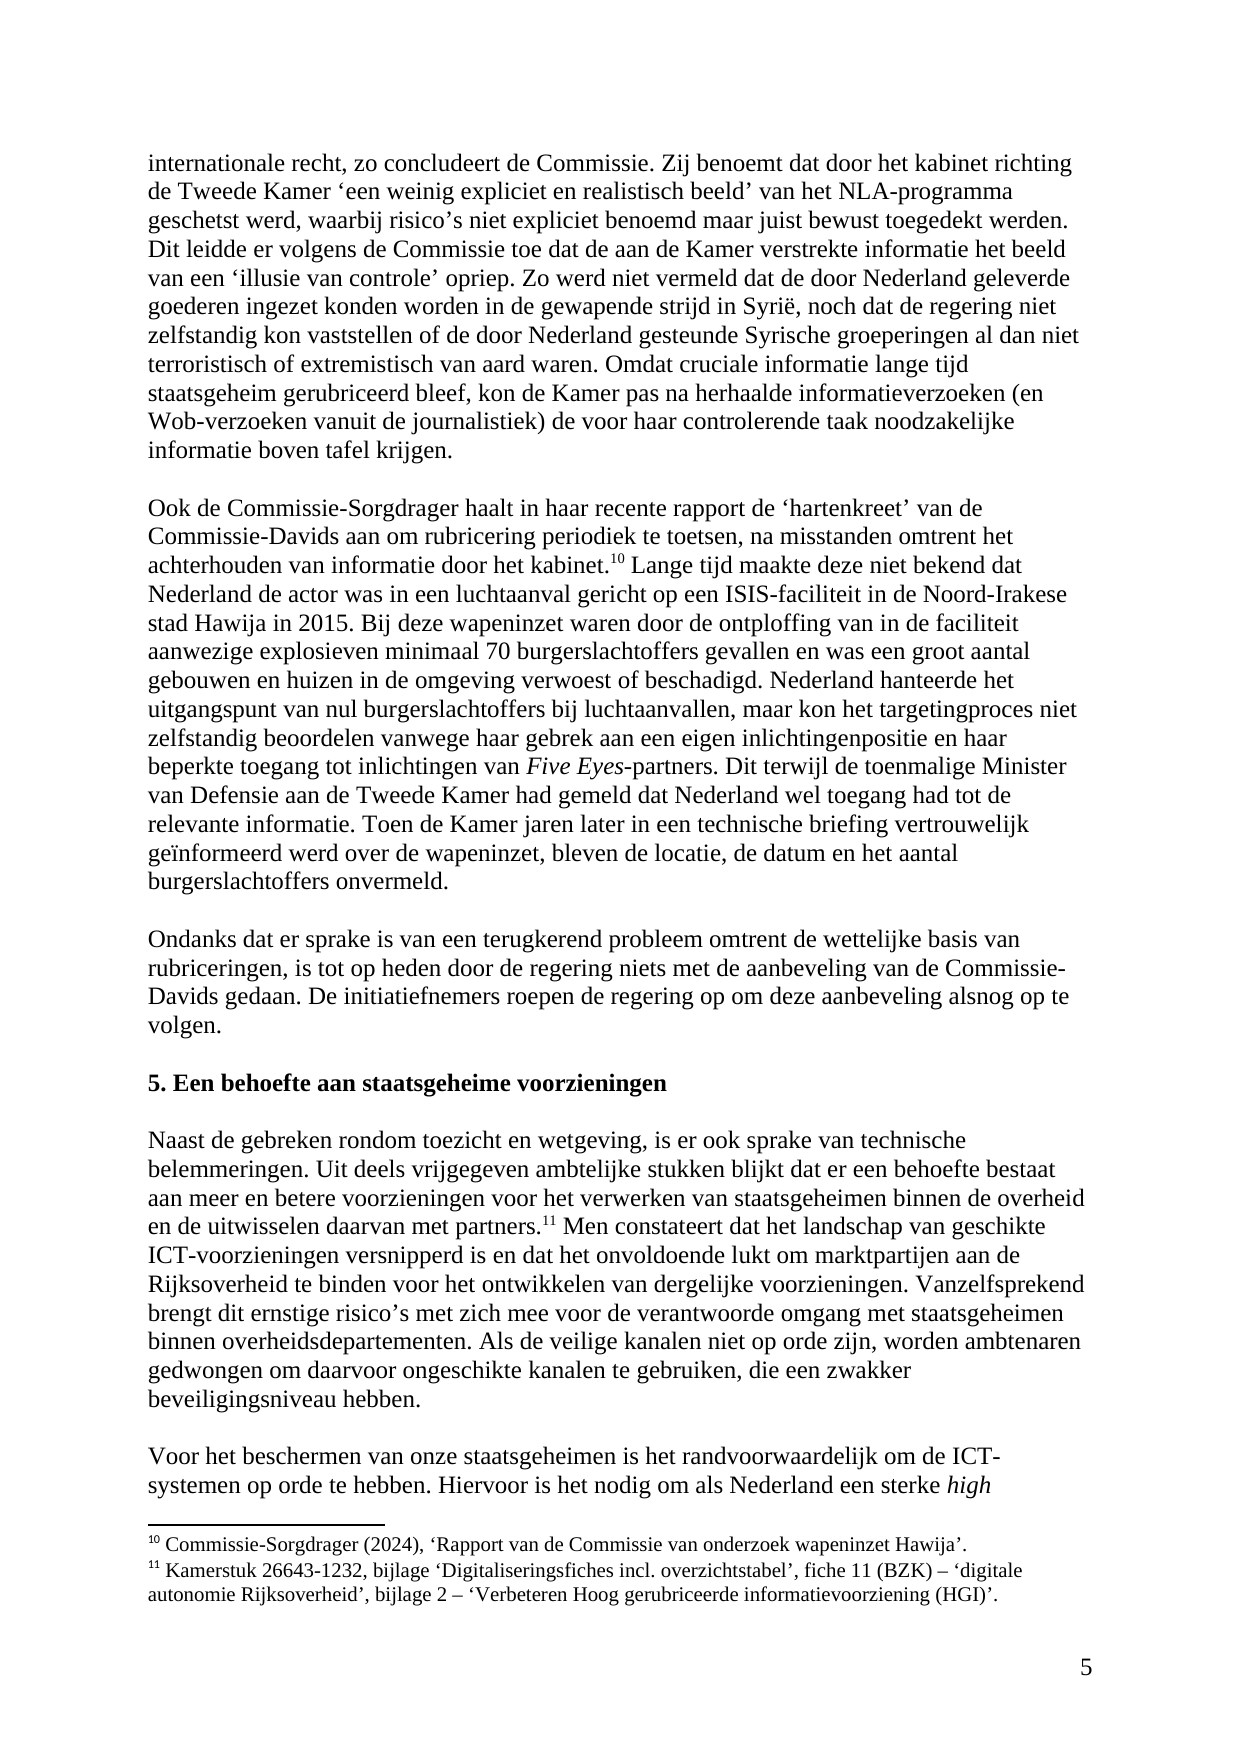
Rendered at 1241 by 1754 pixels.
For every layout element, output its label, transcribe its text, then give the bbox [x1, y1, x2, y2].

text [148, 148, 1093, 464]
text Naast de gebreken rondom toezicht en wetgeving, is er ook sprake van technische belemmeringen. Uit deels vrijgegeven ambtelijke stukken blijkt dat er een behoefte bestaat aan meer en betere voorzieningen voor het verwerken van staatsgeheimen binnen de overheid en de uitwisselen daarvan met partners. Men constateert dat het landschap van geschikte ICT-voorzieningen versnipperd is en dat het onvoldoende lukt om marktpartijen aan de Rijksoverheid te binden voor het ontwikkelen van dergelijke voorzieningen. Vanzelfsprekend brengt dit ernstige risico’s met zich mee voor de verantwoorde omgang met staatsgeheimen binnen overheidsdepartementen. Als de veilige kanalen niet op orde zijn, worden ambtenaren gedwongen om daarvoor ongeschikte kanalen te gebruiken, die een zwakker beveiligingsniveau hebben. [148, 1125, 1093, 1413]
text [148, 1441, 1093, 1499]
text 5. Een behoefte aan staatsgeheime voorzieningen [148, 1068, 1093, 1096]
text Ondanks dat er sprake is van een terugkerend probleem omtrent de wettelijke basis van rubriceringen, is tot op heden door de regering niets met de aanbeveling van de Commissie-Davids gedaan. De initiatiefnemers roepen de regering op om deze aanbeveling alsnog op te volgen. [148, 924, 1093, 1039]
text Ook de Commissie-Sorgdrager haalt in haar recente rapport de ‘hartenkreet’ van de Commissie-Davids aan om rubricering periodiek te toetsen, na misstanden omtrent het achterhouden van informatie door het kabinet. Lange tijd maakte deze niet bekend dat Nederland de actor was in een luchtaanval gericht op een ISIS-faciliteit in de Noord-Irakese stad Hawija in 2015. Bij deze wapeninzet waren door de ontploffing van in de faciliteit aanwezige explosieven minimaal 70 burgerslachtoffers gevallen en was een groot aantal gebouwen en huizen in de omgeving verwoest of beschadigd. Nederland hanteerde het uitgangspunt van nul burgerslachtoffers bij luchtaanvallen, maar kon het targetingproces niet zelfstandig beoordelen vanwege haar gebrek aan een eigen inlichtingenpositie en haar beperkte toegang tot inlichtingen van Five Eyes-partners. Dit terwijl de toenmalige Minister van Defensie aan de Tweede Kamer had gemeld dat Nederland wel toegang had tot de relevante informatie. Toen de Kamer jaren later in een technische briefing vertrouwelijk geïnformeerd werd over de wapeninzet, bleven de locatie, de datum en het aantal burgerslachtoffers onvermeld. [148, 493, 1093, 895]
